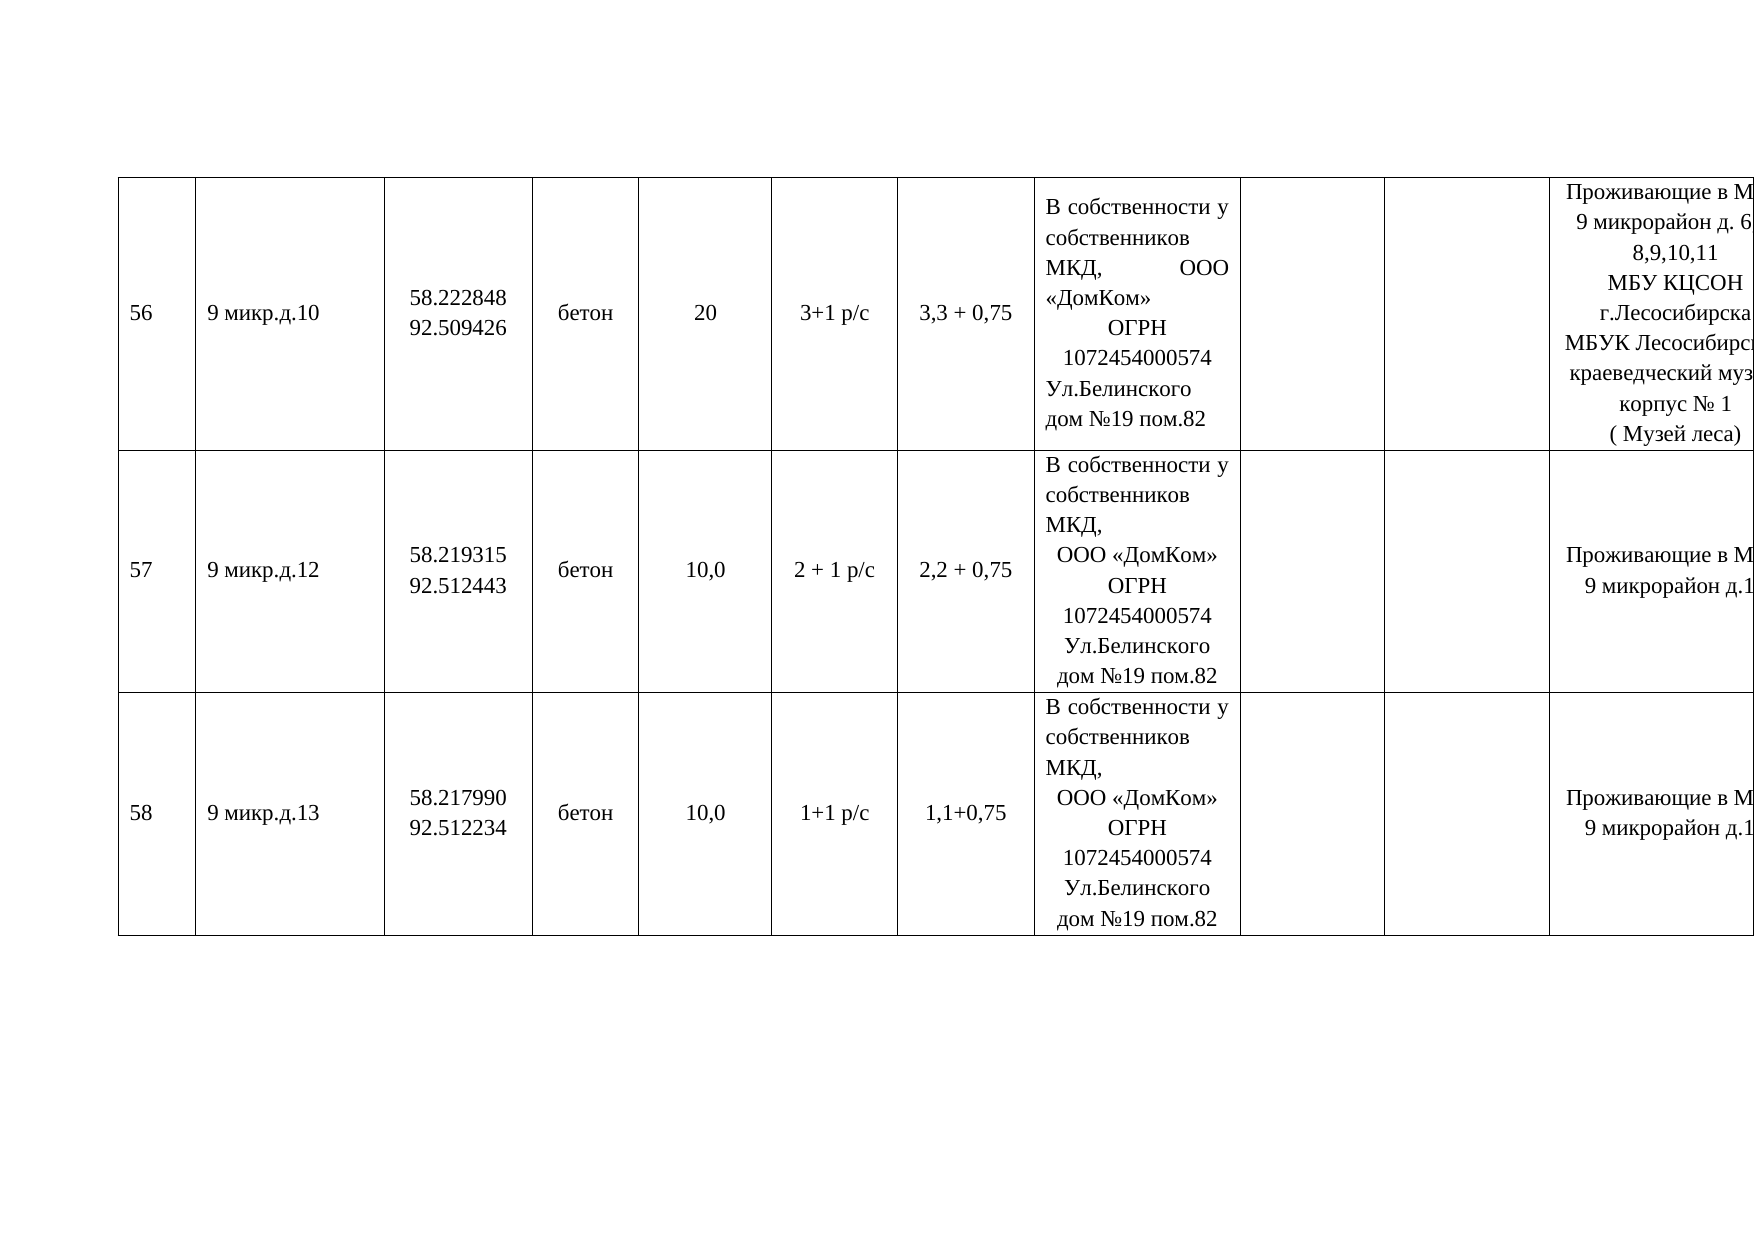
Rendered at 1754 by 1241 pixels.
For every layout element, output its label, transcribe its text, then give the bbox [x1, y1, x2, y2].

table_cell 9 микр.д.13 [196, 693, 384, 934]
table_cell 1,1+0,75 [898, 693, 1034, 934]
table_cell 10,0 [639, 693, 771, 934]
table_cell 2,2 + 0,75 [898, 451, 1034, 692]
table_cell 58.222848 92.509426 [385, 178, 532, 450]
table_cell Проживающие в МКД 9 микрорайон д.13 [1550, 693, 1753, 934]
table_cell 2 + 1 р/с [772, 451, 897, 692]
table_cell В собственности у собственников МКД, ООО «ДомКом» ОГРН 1072454000574 Ул.Белинского дом №19 пом.82 [1035, 451, 1240, 692]
table_cell Проживающие в МКД 9 микрорайон д. 6, 7 8,9,10,11 МБУ КЦСОН г.Лесосибирска МБУК Лесосибирский краеведческий музей, корпус № 1 ( Музей леса) [1550, 178, 1753, 450]
table_cell 57 [119, 451, 195, 692]
table_cell 58.217990 92.512234 [385, 693, 532, 934]
table_cell 56 [119, 178, 195, 450]
table_cell [1241, 178, 1384, 450]
table_cell бетон [533, 451, 638, 692]
table_cell В собственности у собственников МКД, ООО «ДомКом» ОГРН 1072454000574 Ул.Белинского дом №19 пом.82 [1035, 178, 1240, 450]
table_cell [1385, 178, 1549, 450]
table_cell бетон [533, 178, 638, 450]
table_cell 20 [639, 178, 771, 450]
table_cell Проживающие в МКД 9 микрорайон д.12 [1550, 451, 1753, 692]
table_cell [1385, 451, 1549, 692]
table_cell 9 микр.д.10 [196, 178, 384, 450]
table_cell [1241, 693, 1384, 934]
table_cell [1385, 693, 1549, 934]
table_cell 10,0 [639, 451, 771, 692]
table_cell 3+1 р/с [772, 178, 897, 450]
table_cell 3,3 + 0,75 [898, 178, 1034, 450]
table_cell бетон [533, 693, 638, 934]
table_cell В собственности у собственников МКД, ООО «ДомКом» ОГРН 1072454000574 Ул.Белинского дом №19 пом.82 [1035, 693, 1240, 934]
table_cell 58.219315 92.512443 [385, 451, 532, 692]
table_cell 58 [119, 693, 195, 934]
table_cell [1241, 451, 1384, 692]
table_cell 1+1 р/с [772, 693, 897, 934]
table_cell 9 микр.д.12 [196, 451, 384, 692]
